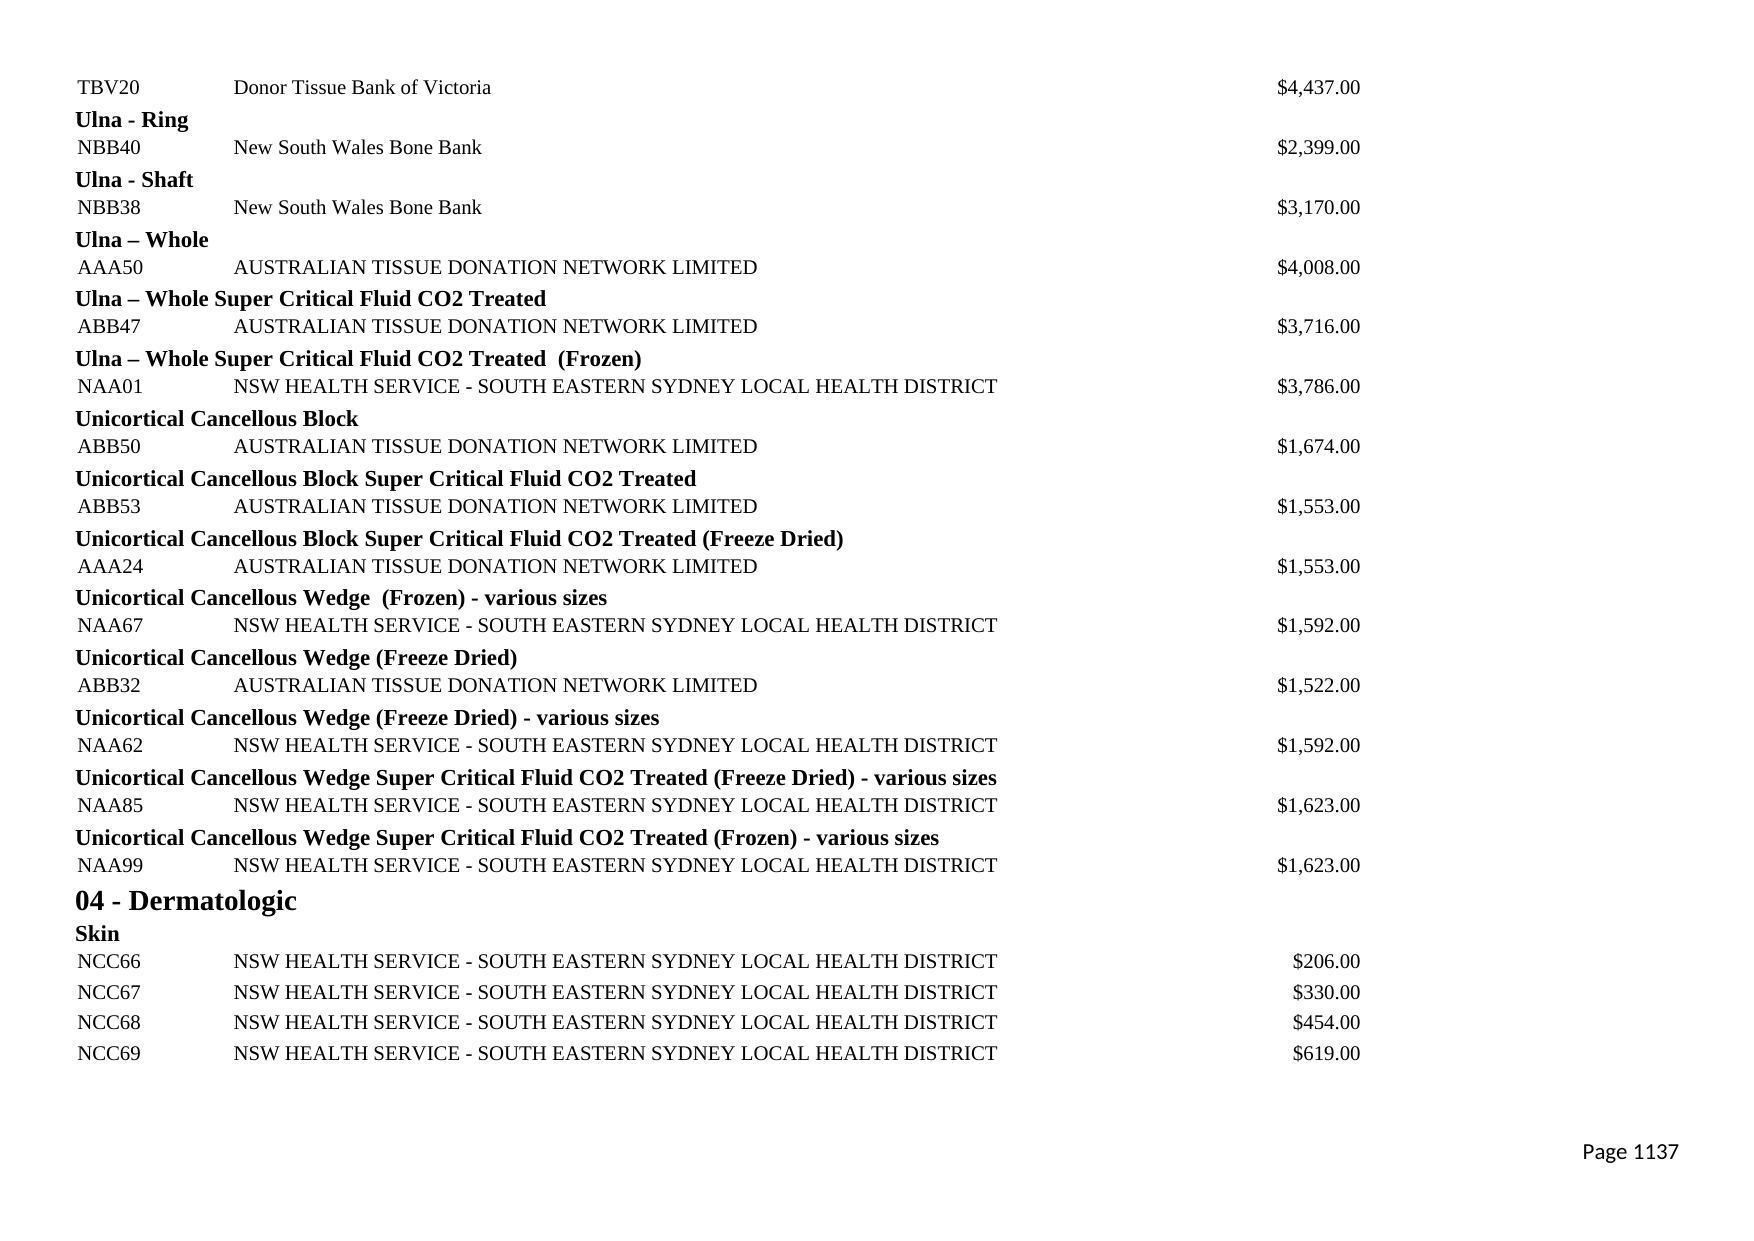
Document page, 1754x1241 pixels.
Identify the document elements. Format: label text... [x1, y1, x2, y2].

text Ulna - Shaft [75, 166, 1679, 192]
text Unicortical Cancellous Wedge Super Critical Fluid CO2 Treated (Freeze Dried) - various sizes [75, 764, 1679, 790]
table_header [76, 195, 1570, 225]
text Unicortical Cancellous Block Super Critical Fluid CO2 Treated [75, 465, 1679, 491]
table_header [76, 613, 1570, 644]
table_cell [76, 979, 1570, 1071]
text Unicortical Cancellous Block Super Critical Fluid CO2 Treated (Freeze Dried) [75, 524, 1679, 551]
text Ulna – Whole Super Critical Fluid CO2 Treated (Frozen) [75, 345, 1679, 372]
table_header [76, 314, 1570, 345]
text Unicortical Cancellous Wedge Super Critical Fluid CO2 Treated (Frozen) - various sizes [75, 823, 1679, 850]
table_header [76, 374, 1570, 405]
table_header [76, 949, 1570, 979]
text Unicortical Cancellous Block [75, 405, 1679, 431]
text Unicortical Cancellous Wedge (Freeze Dried) - various sizes [75, 704, 1679, 730]
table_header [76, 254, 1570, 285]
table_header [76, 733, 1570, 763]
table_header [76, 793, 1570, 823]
text Ulna - Ring [75, 106, 1679, 132]
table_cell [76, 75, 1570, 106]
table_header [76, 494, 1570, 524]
text Unicortical Cancellous Wedge (Frozen) - various sizes [75, 584, 1679, 611]
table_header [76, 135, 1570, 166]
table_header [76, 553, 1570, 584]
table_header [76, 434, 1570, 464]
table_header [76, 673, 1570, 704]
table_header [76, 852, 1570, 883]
text Ulna – Whole Super Critical Fluid CO2 Treated [75, 285, 1679, 312]
text Unicortical Cancellous Wedge (Freeze Dried) [75, 644, 1679, 671]
text Skin [75, 920, 1679, 946]
subtitle 04 - Dermatologic [75, 883, 1679, 917]
text Ulna – Whole [75, 226, 1679, 252]
